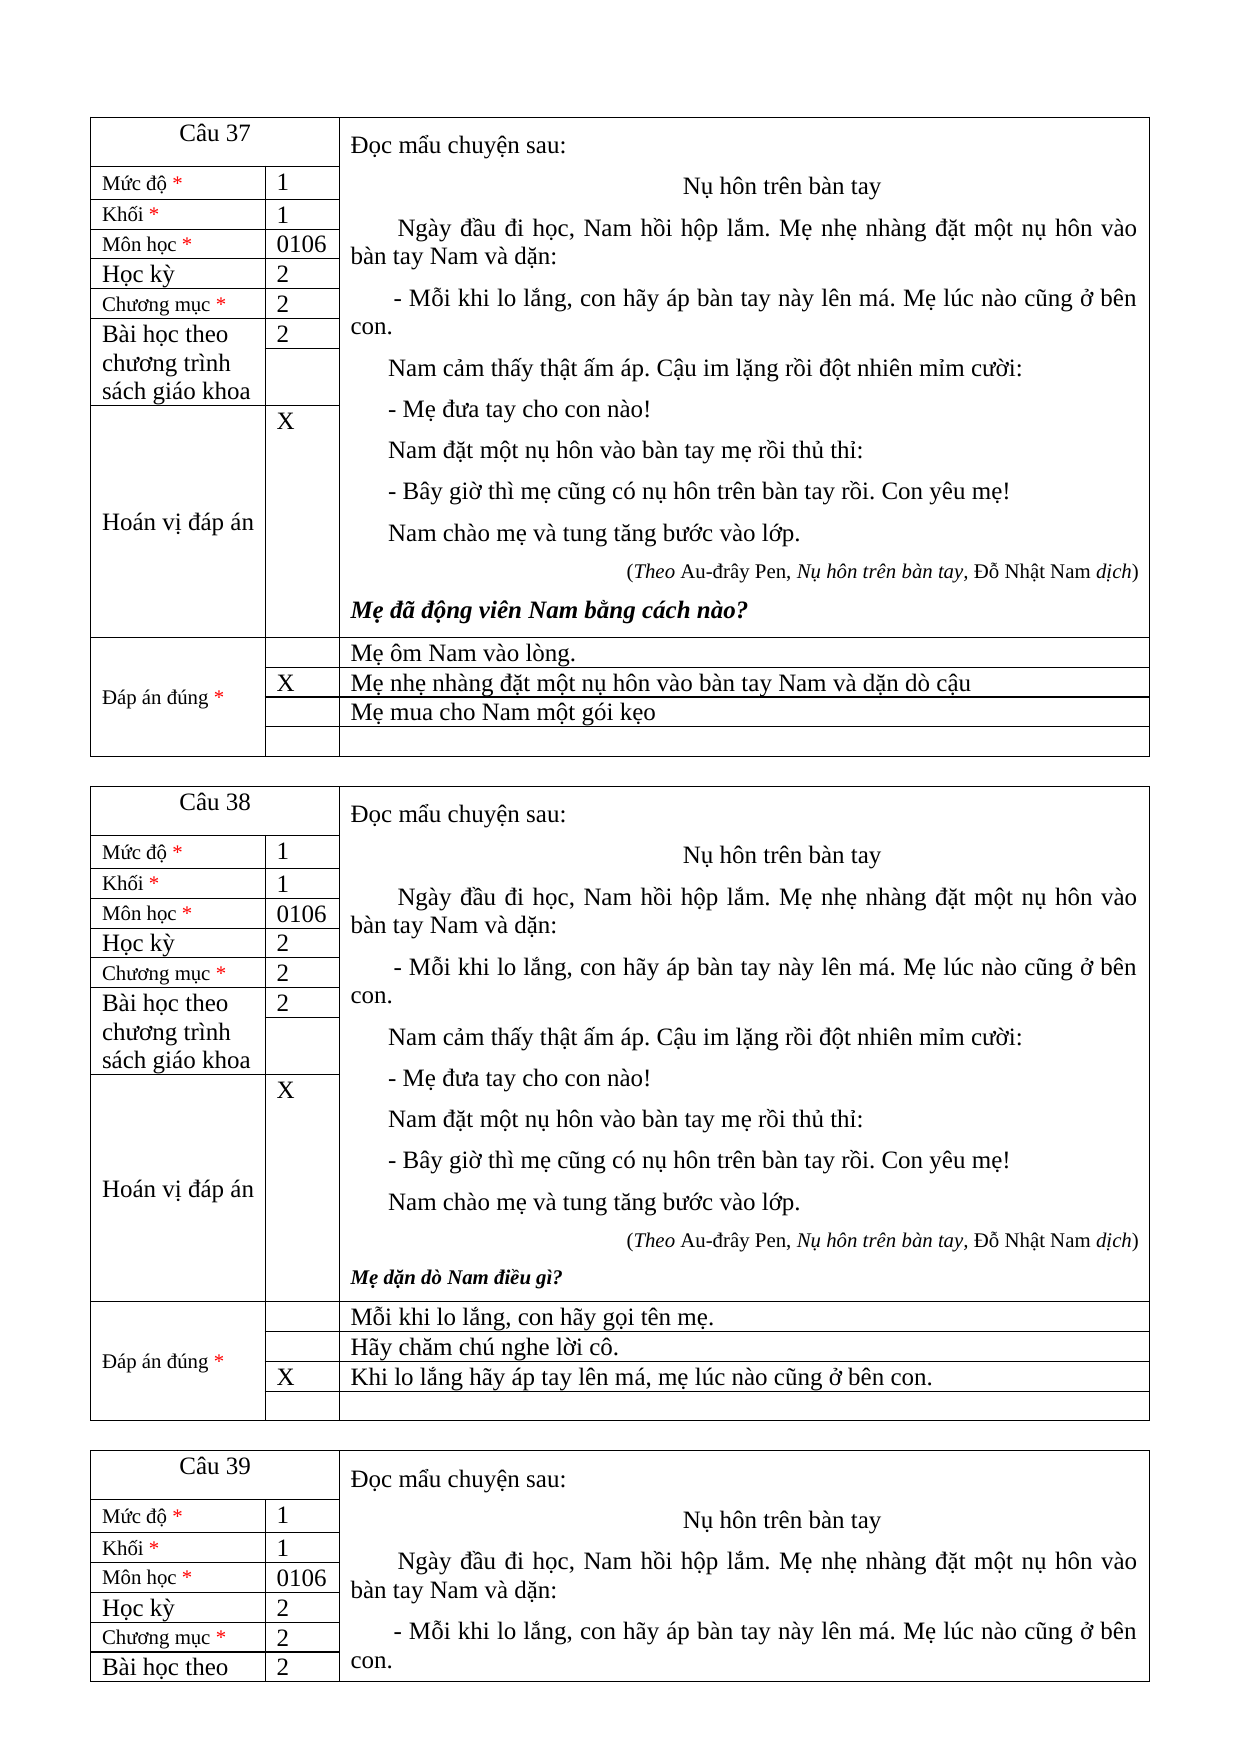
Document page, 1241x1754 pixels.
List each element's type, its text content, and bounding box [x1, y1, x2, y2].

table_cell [91, 319, 265, 405]
table_cell Học kỳ [91, 929, 265, 957]
table_cell 2 [266, 1593, 339, 1622]
table_cell 2 [266, 1623, 339, 1651]
table_cell X [266, 1362, 339, 1391]
table_cell 0106 [266, 230, 339, 258]
table_cell [340, 1392, 1149, 1420]
table_cell Mẹ mua cho Nam một gói kẹo [340, 698, 1149, 726]
table_cell Đáp án đúng * [91, 638, 265, 756]
table_cell [266, 349, 339, 405]
table_cell [340, 727, 1149, 756]
table_cell 1 [266, 1500, 339, 1532]
table_header Đọc mẩu chuyện sau: Nụ hôn trên bàn tay Ngày đầu đi học, Nam hồi hộp lắm. Mẹ nhẹ nhàng đặt một nụ hôn vào bàn tay Nam và dặn: - Mỗi khi lo lắng, con hãy áp bàn tay này lên má. Mẹ lúc nào cũng ở bên con. Nam cảm thấy thật ấm áp. Cậu im lặng rồi đột nhiên mỉm cười: - Mẹ đưa tay cho con nào! Nam đặt một nụ hôn vào bàn tay mẹ rồi thủ thỉ: - Bây giờ thì mẹ cũng có nụ hôn trên bàn tay rồi. Con yêu mẹ! Nam chào mẹ và tung tăng bước vào lớp. (Theo Au-đrây Pen, Nụ hôn trên bàn tay, Đỗ Nhật Nam dịch) Mẹ đã động viên Nam bằng cách nào? [340, 118, 1149, 637]
table_cell Môn học * [91, 1563, 265, 1592]
table_cell [266, 727, 339, 756]
table_cell X [266, 406, 339, 637]
table_cell [266, 1392, 339, 1420]
table_cell Khối * [91, 200, 265, 228]
table_cell Bài học theo chương trình sách giáo khoa [91, 988, 265, 1074]
table_cell [266, 1302, 339, 1331]
table_cell X [266, 1075, 339, 1301]
table_header Câu 39 [91, 1451, 339, 1499]
table_cell Hãy chăm chú nghe lời cô. [340, 1332, 1149, 1361]
table_cell Chương mục * [91, 958, 265, 987]
table_cell Môn học * [91, 230, 265, 258]
table_cell Mức độ * [91, 167, 265, 199]
table_cell 2 [266, 929, 339, 957]
table_cell X [266, 668, 339, 696]
table_cell 2 [266, 289, 339, 318]
table_cell Học kỳ [91, 259, 265, 288]
table_cell [266, 698, 339, 726]
table_cell Mẹ nhẹ nhàng đặt một nụ hôn vào bàn tay Nam và dặn dò cậu [340, 668, 1149, 696]
table_header Đọc mẩu chuyện sau: Nụ hôn trên bàn tay Ngày đầu đi học, Nam hồi hộp lắm. Mẹ nhẹ nhàng đặt một nụ hôn vào bàn tay Nam và dặn: - Mỗi khi lo lắng, con hãy áp bàn tay này lên má. Mẹ lúc nào cũng ở bên con. Nam cảm thấy thật ấm áp. Cậu im lặng rồi đột nhiên mỉm cười: - Mẹ đưa tay cho con nào! Nam đặt một nụ hôn vào bàn tay mẹ rồi thủ thỉ: - Bây giờ thì mẹ cũng có nụ hôn trên bàn tay rồi. Con yêu mẹ! Nam chào mẹ và tung tăng bước vào lớp. (Theo Au-đrây Pen, Nụ hôn trên bàn tay, Đỗ Nhật Nam dịch) Mẹ dặn dò Nam điều gì? [340, 787, 1149, 1301]
table_cell Mỗi khi lo lắng, con hãy gọi tên mẹ. [340, 1302, 1149, 1331]
table_cell Khối * [91, 869, 265, 898]
table_cell Mức độ * [91, 1500, 265, 1532]
table_cell 1 [266, 836, 339, 868]
table_cell Mẹ ôm Nam vào lòng. [340, 638, 1149, 667]
table_header Câu 38 [91, 787, 339, 835]
table_cell 1 [266, 869, 339, 898]
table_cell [91, 1653, 265, 1681]
table_cell Hoán vị đáp án [91, 1075, 265, 1301]
table_cell 0106 [266, 899, 339, 927]
table_cell Khi lo lắng hãy áp tay lên má, mẹ lúc nào cũng ở bên con. [340, 1362, 1149, 1391]
table_cell Môn học * [91, 899, 265, 927]
table_cell 2 [266, 958, 339, 987]
table_cell [266, 1018, 339, 1074]
table_cell 1 [266, 167, 339, 199]
table_cell Học kỳ [91, 1593, 265, 1622]
table_header Câu 37 [91, 118, 339, 166]
table_cell 2 [266, 319, 339, 348]
table_cell Chương mục * [91, 289, 265, 318]
table_cell 2 [266, 1653, 339, 1681]
table_cell 0106 [266, 1563, 339, 1592]
table_cell 1 [266, 200, 339, 228]
table_cell 1 [266, 1533, 339, 1562]
table_cell [266, 638, 339, 667]
table_cell Mức độ * [91, 836, 265, 868]
table_cell 2 [266, 259, 339, 288]
table_cell [266, 1332, 339, 1361]
table_cell Chương mục * [91, 1623, 265, 1651]
table_cell Đáp án đúng * [91, 1302, 265, 1420]
table_cell 2 [266, 988, 339, 1017]
table_header Đọc mẩu chuyện sau: Nụ hôn trên bàn tay Ngày đầu đi học, Nam hồi hộp lắm. Mẹ nhẹ nhàng đặt một nụ hôn vào bàn tay Nam và dặn: - Mỗi khi lo lắng, con hãy áp bàn tay này lên má. Mẹ lúc nào cũng ở bên con. Nam cảm thấy thật ấm áp. Cậu im lặng rồi đột nhiên mỉm cười: - Mẹ đưa tay cho con nào! Nam đặt một nụ hôn vào bàn tay mẹ rồi thủ thỉ: - Bây giờ thì mẹ cũng có nụ hôn trên bàn tay rồi. Con yêu mẹ! Nam chào mẹ và tung tăng bước vào lớp. (Theo Au-đrây Pen, Nụ hôn trên bàn tay, Đỗ Nhật Nam dịch) Sau khi được mẹ động viên Nam cảm thấy thế nào? [340, 1451, 1149, 1681]
table_cell Hoán vị đáp án [91, 406, 265, 637]
table_cell Khối * [91, 1533, 265, 1562]
